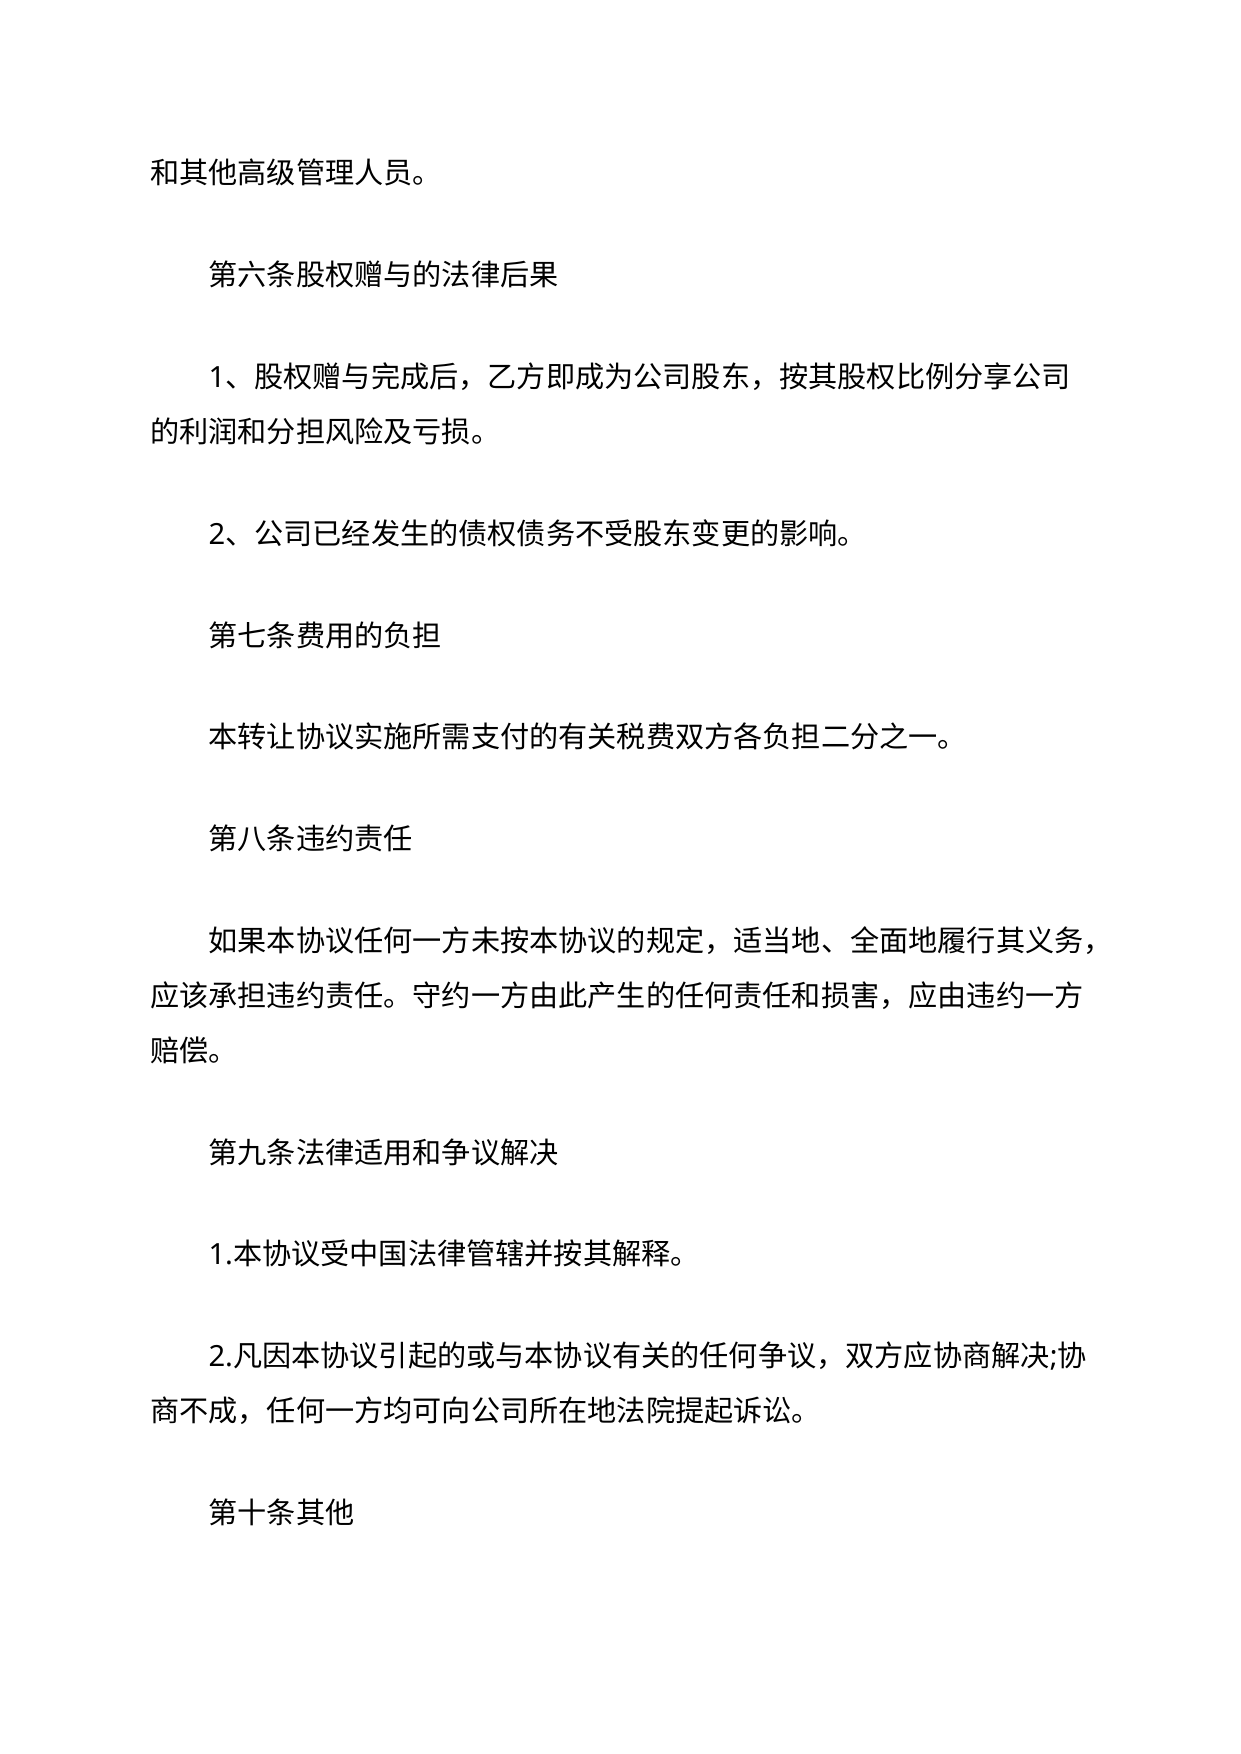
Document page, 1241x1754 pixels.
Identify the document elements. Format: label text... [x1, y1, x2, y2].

text 第十条其他 [150, 1490, 1090, 1532]
text 2、公司已经发生的债权债务不受股东变更的影响。 [150, 510, 1090, 553]
text 本转让协议实施所需支付的有关税费双方各负担二分之一。 [150, 714, 1090, 756]
text 第六条股权赠与的法律后果 [150, 252, 1090, 294]
text 第九条法律适用和争议解决 [150, 1129, 1090, 1171]
text 1、股权赠与完成后，乙方即成为公司股东，按其股权比例分享公司的利润和分担风险及亏损。 [150, 353, 1090, 451]
text 第七条费用的负担 [150, 612, 1090, 654]
text 第八条违约责任 [150, 816, 1090, 858]
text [150, 150, 1090, 192]
text 2.凡因本协议引起的或与本协议有关的任何争议，双方应协商解决;协商不成，任何一方均可向公司所在地法院提起诉讼。 [150, 1333, 1090, 1430]
text 1.本协议受中国法律管辖并按其解释。 [150, 1231, 1090, 1273]
text 如果本协议任何一方未按本协议的规定，适当地、全面地履行其义务，应该承担违约责任。守约一方由此产生的任何责任和损害，应由违约一方赔偿。 [150, 918, 1090, 1070]
